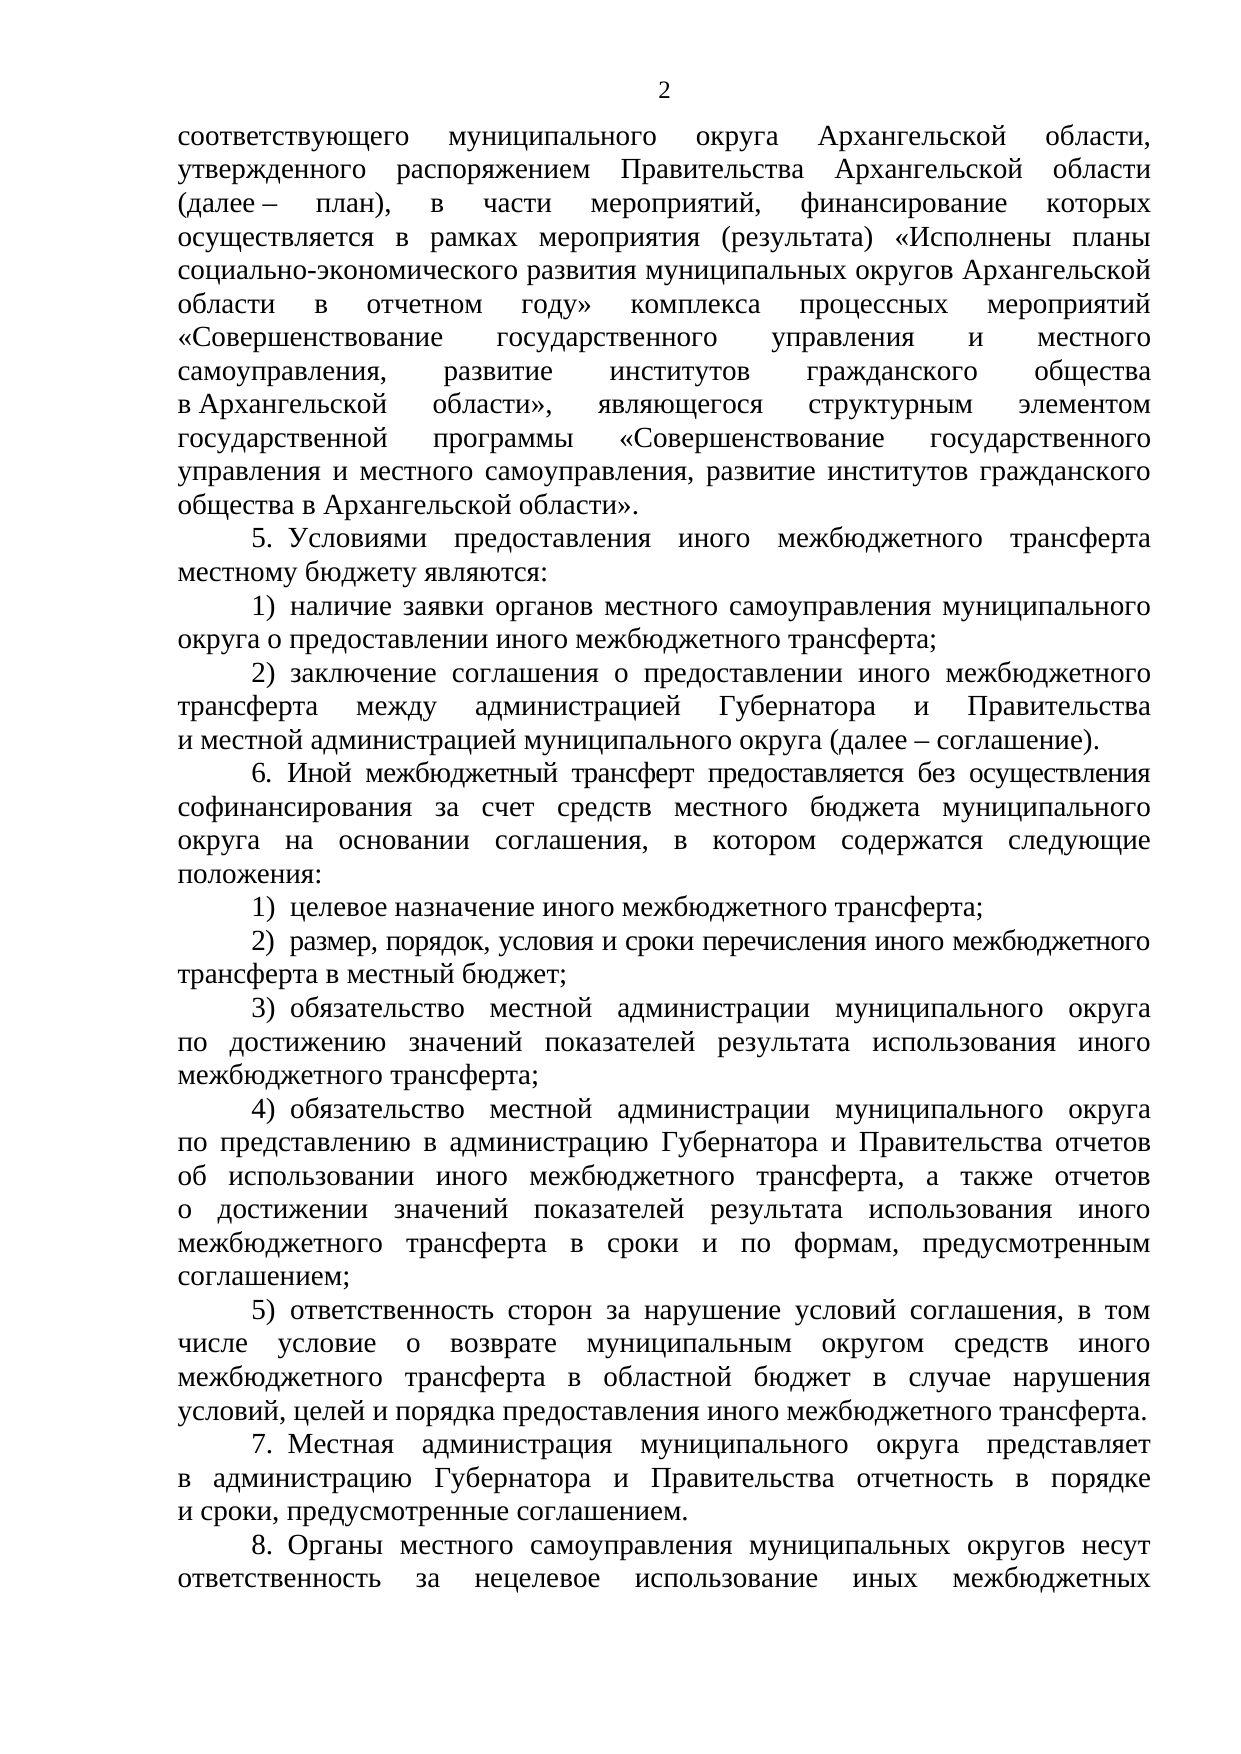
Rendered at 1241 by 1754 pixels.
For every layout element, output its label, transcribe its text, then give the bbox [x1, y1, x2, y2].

text 1) целевое назначение иного межбюджетного трансферта; [177, 889, 1152, 923]
text 2) размер, порядок, условия и сроки перечисления иного межбюджетного трансферта в местный бюджет; [177, 923, 1152, 990]
text 5) ответственность сторон за нарушение условий соглашения, в том числе условие о возврате муниципальным округом средств иного межбюджетного трансферта в областной бюджет в случае нарушения условий, целей и порядка предоставления иного межбюджетного трансферта. [177, 1292, 1152, 1426]
text 4) обязательство местной администрации муниципального округа по представлению в администрацию Губернатора и Правительства отчетов об использовании иного межбюджетного трансферта, а также отчетов о достижении значений показателей результата использования иного межбюджетного трансферта в сроки и по формам, предусмотренным соглашением; [177, 1091, 1152, 1292]
text 6. Иной межбюджетный трансферт предоставляется без осуществления софинансирования за счет средств местного бюджета муниципального округа на основании соглашения, в котором содержатся следующие положения: [177, 755, 1152, 889]
text 5. Условиями предоставления иного межбюджетного трансферта местному бюджету являются: [177, 521, 1152, 588]
text 1) наличие заявки органов местного самоуправления муниципального округа о предоставлении иного межбюджетного трансферта; [177, 588, 1152, 655]
text 3) обязательство местной администрации муниципального округа по достижению значений показателей результата использования иного межбюджетного трансферта; [177, 990, 1152, 1091]
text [177, 1527, 1152, 1594]
text 7. Местная администрация муниципального округа представляет в администрацию Губернатора и Правительства отчетность в порядке и сроки, предусмотренные соглашением. [177, 1426, 1152, 1527]
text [177, 118, 1152, 521]
text 2) заключение соглашения о предоставлении иного межбюджетного трансферта между администрацией Губернатора и Правительства и местной администрацией муниципального округа (далее – соглашение). [177, 655, 1152, 755]
